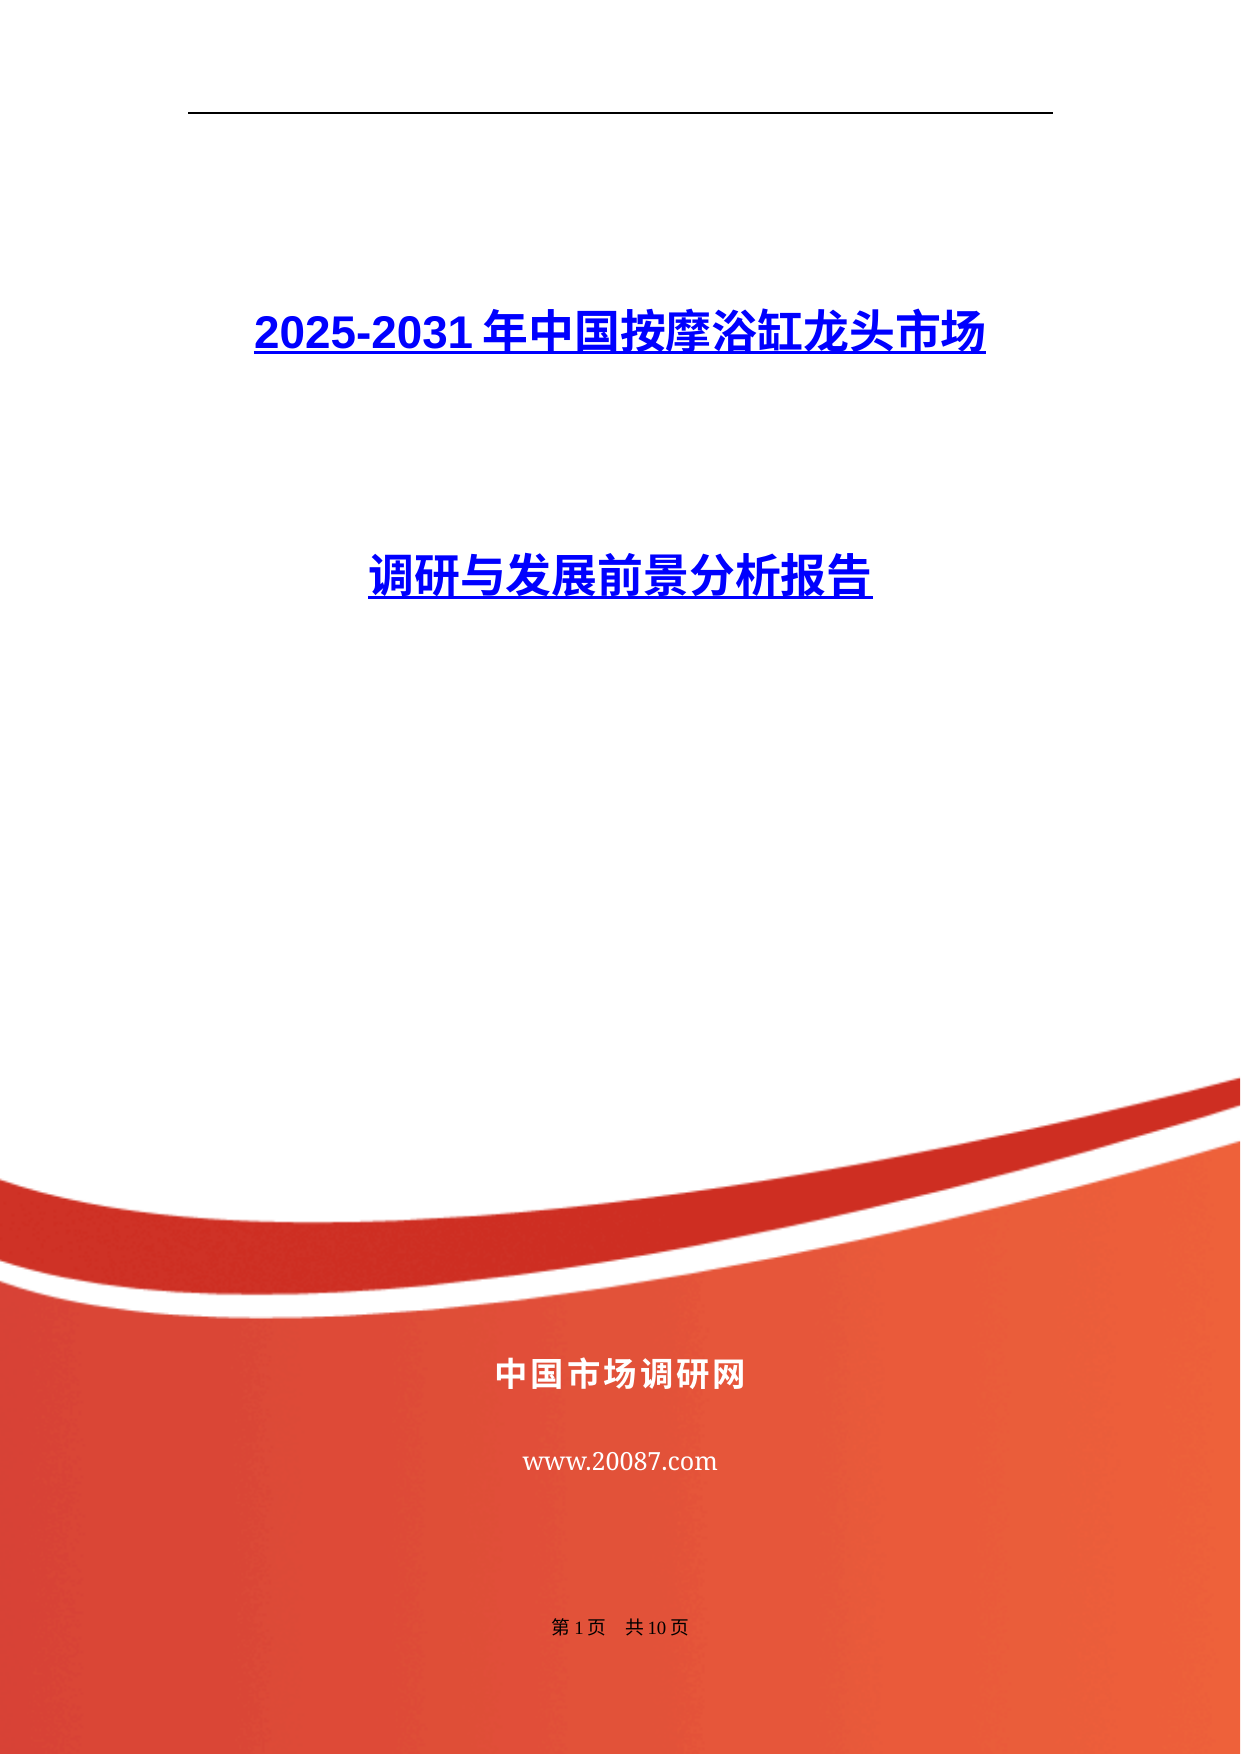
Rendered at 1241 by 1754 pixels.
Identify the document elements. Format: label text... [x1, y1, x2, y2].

subtitle 中国市场调研网 [187, 1339, 1053, 1404]
text www.20087.com [187, 1428, 1053, 1493]
table_header 2025-2031年中国按摩浴缸龙头市场调研与发展前景分析报告 [188, 207, 1053, 773]
picture [0, 1006, 1241, 1754]
